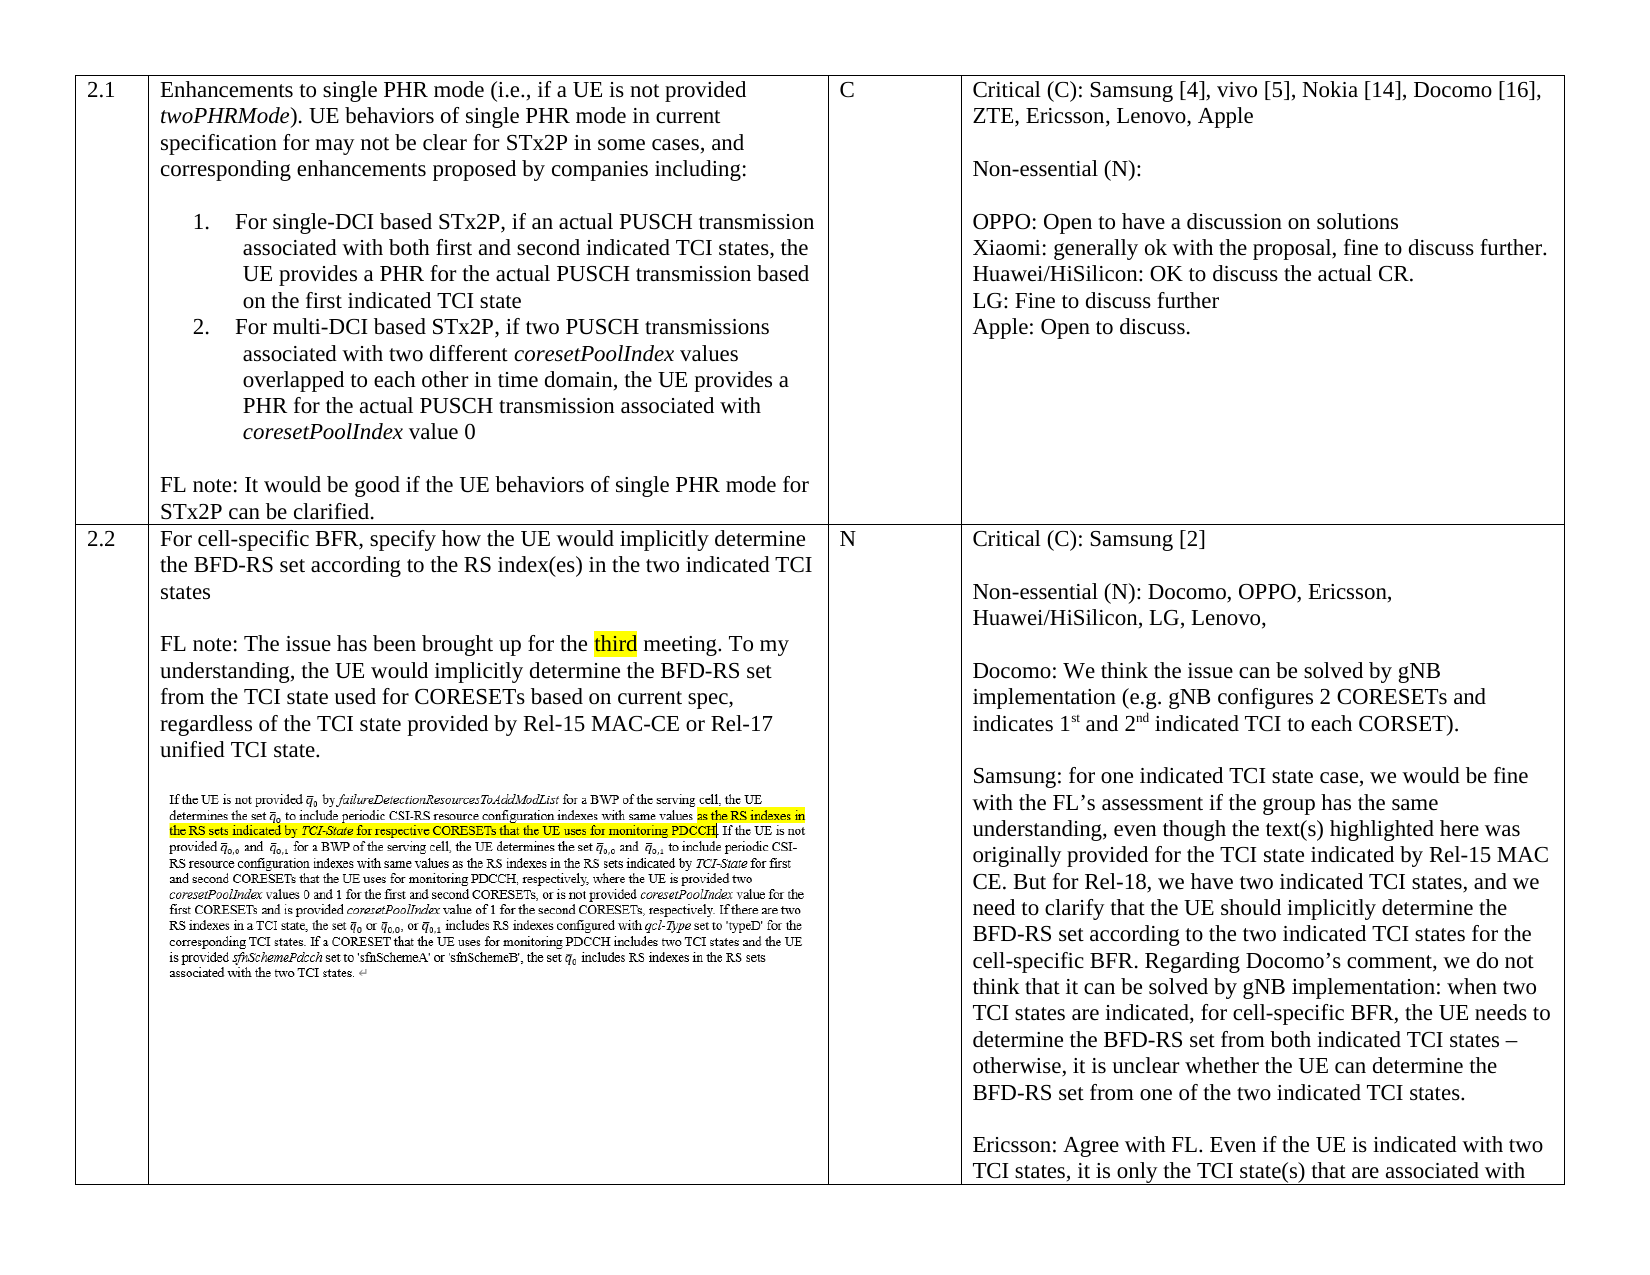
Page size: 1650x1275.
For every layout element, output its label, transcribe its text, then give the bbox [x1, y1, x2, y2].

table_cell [149, 525, 828, 1184]
table_cell N [829, 525, 961, 1184]
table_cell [962, 525, 1564, 1184]
table_cell Critical (C): Samsung [4], vivo [5], Nokia [14], Docomo [16], ZTE, Ericsson, Lenovo, Apple Non-essential (N): OPPO: Open to have a discussion on solutions Xiaomi: generally ok with the proposal, fine to discuss further. Huawei/HiSilicon: OK to discuss the actual CR. LG: Fine to discuss further Apple: Open to discuss. [962, 76, 1564, 524]
table_cell C [829, 76, 961, 524]
picture [160, 788, 817, 986]
table_cell 2.1 [76, 76, 148, 524]
table_cell Enhancements to single PHR mode (i.e., if a UE is not provided twoPHRMode). UE behaviors of single PHR mode in current specification for may not be clear for STx2P in some cases, and corresponding enhancements proposed by companies including: For single-DCI based STx2P, if an actual PUSCH transmission associated with both first and second indicated TCI states, the UE provides a PHR for the actual PUSCH transmission based on the first indicated TCI state For multi-DCI based STx2P, if two PUSCH transmissions associated with two different coresetPoolIndex values overlapped to each other in time domain, the UE provides a PHR for the actual PUSCH transmission associated with coresetPoolIndex value 0 FL note: It would be good if the UE behaviors of single PHR mode for STx2P can be clarified. [149, 76, 828, 524]
table_cell 2.2 [76, 525, 148, 1184]
